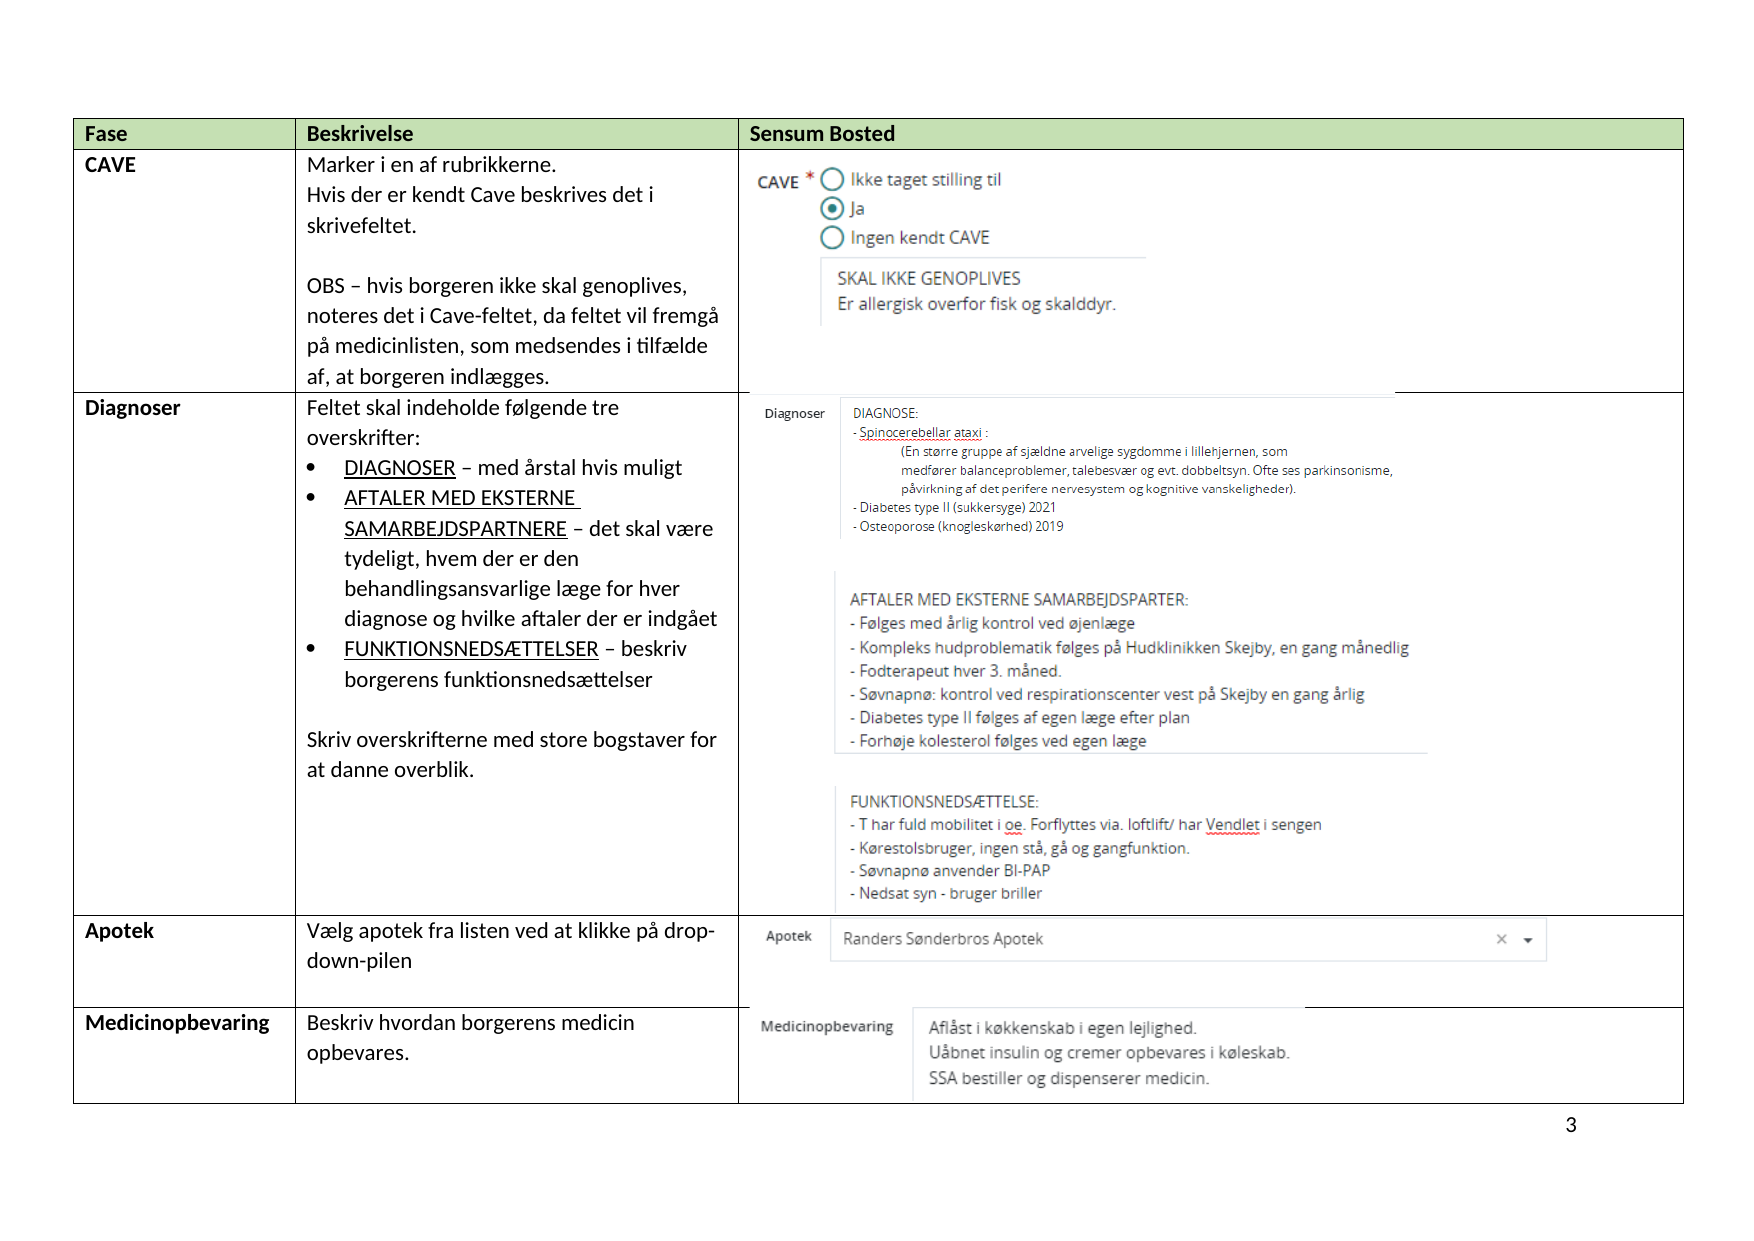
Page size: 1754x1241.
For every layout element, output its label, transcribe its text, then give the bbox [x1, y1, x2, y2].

picture [749, 786, 1341, 913]
table_cell [739, 1008, 1683, 1103]
table_header Fase [74, 119, 295, 149]
picture [749, 571, 1428, 754]
table_cell Apotek [74, 916, 295, 1007]
table_header Sensum Bosted [739, 119, 1683, 149]
picture [749, 916, 1552, 963]
picture [749, 1007, 1306, 1101]
picture [749, 150, 1147, 326]
table_header Beskrivelse [296, 119, 738, 149]
table_cell Beskriv hvordan borgerens medicin opbevares. [296, 1008, 738, 1103]
table_cell Vælg apotek fra listen ved at klikke på drop-down-pilen [296, 916, 738, 1007]
table_cell CAVE [74, 150, 295, 392]
table_cell Marker i en af rubrikkerne. Hvis der er kendt Cave beskrives det i skrivefeltet. OBS – hvis borgeren ikke skal genoplives, noteres det i Cave-feltet, da feltet vil fremgå på medicinlisten, som medsendes i tilfælde af, at borgeren indlægges. [296, 150, 738, 392]
table_cell Feltet skal indeholde følgende tre overskrifter: DIAGNOSER – med årstal hvis muligt AFTALER MED EKSTERNE SAMARBEJDSPARTNERE – det skal være tydeligt, hvem der er den behandlingsansvarlige læge for hver diagnose og hvilke aftaler der er indgået FUNKTIONSNEDSÆTTELSER – beskriv borgerens funktionsnedsættelser Skriv overskrifterne med store bogstaver for at danne overblik. [296, 393, 738, 915]
table_cell Medicinopbevaring [74, 1008, 295, 1103]
table_cell [739, 393, 1683, 915]
table_cell [739, 916, 1683, 1007]
picture [749, 392, 1396, 539]
table_cell [739, 150, 1683, 392]
table_cell Diagnoser [74, 393, 295, 915]
